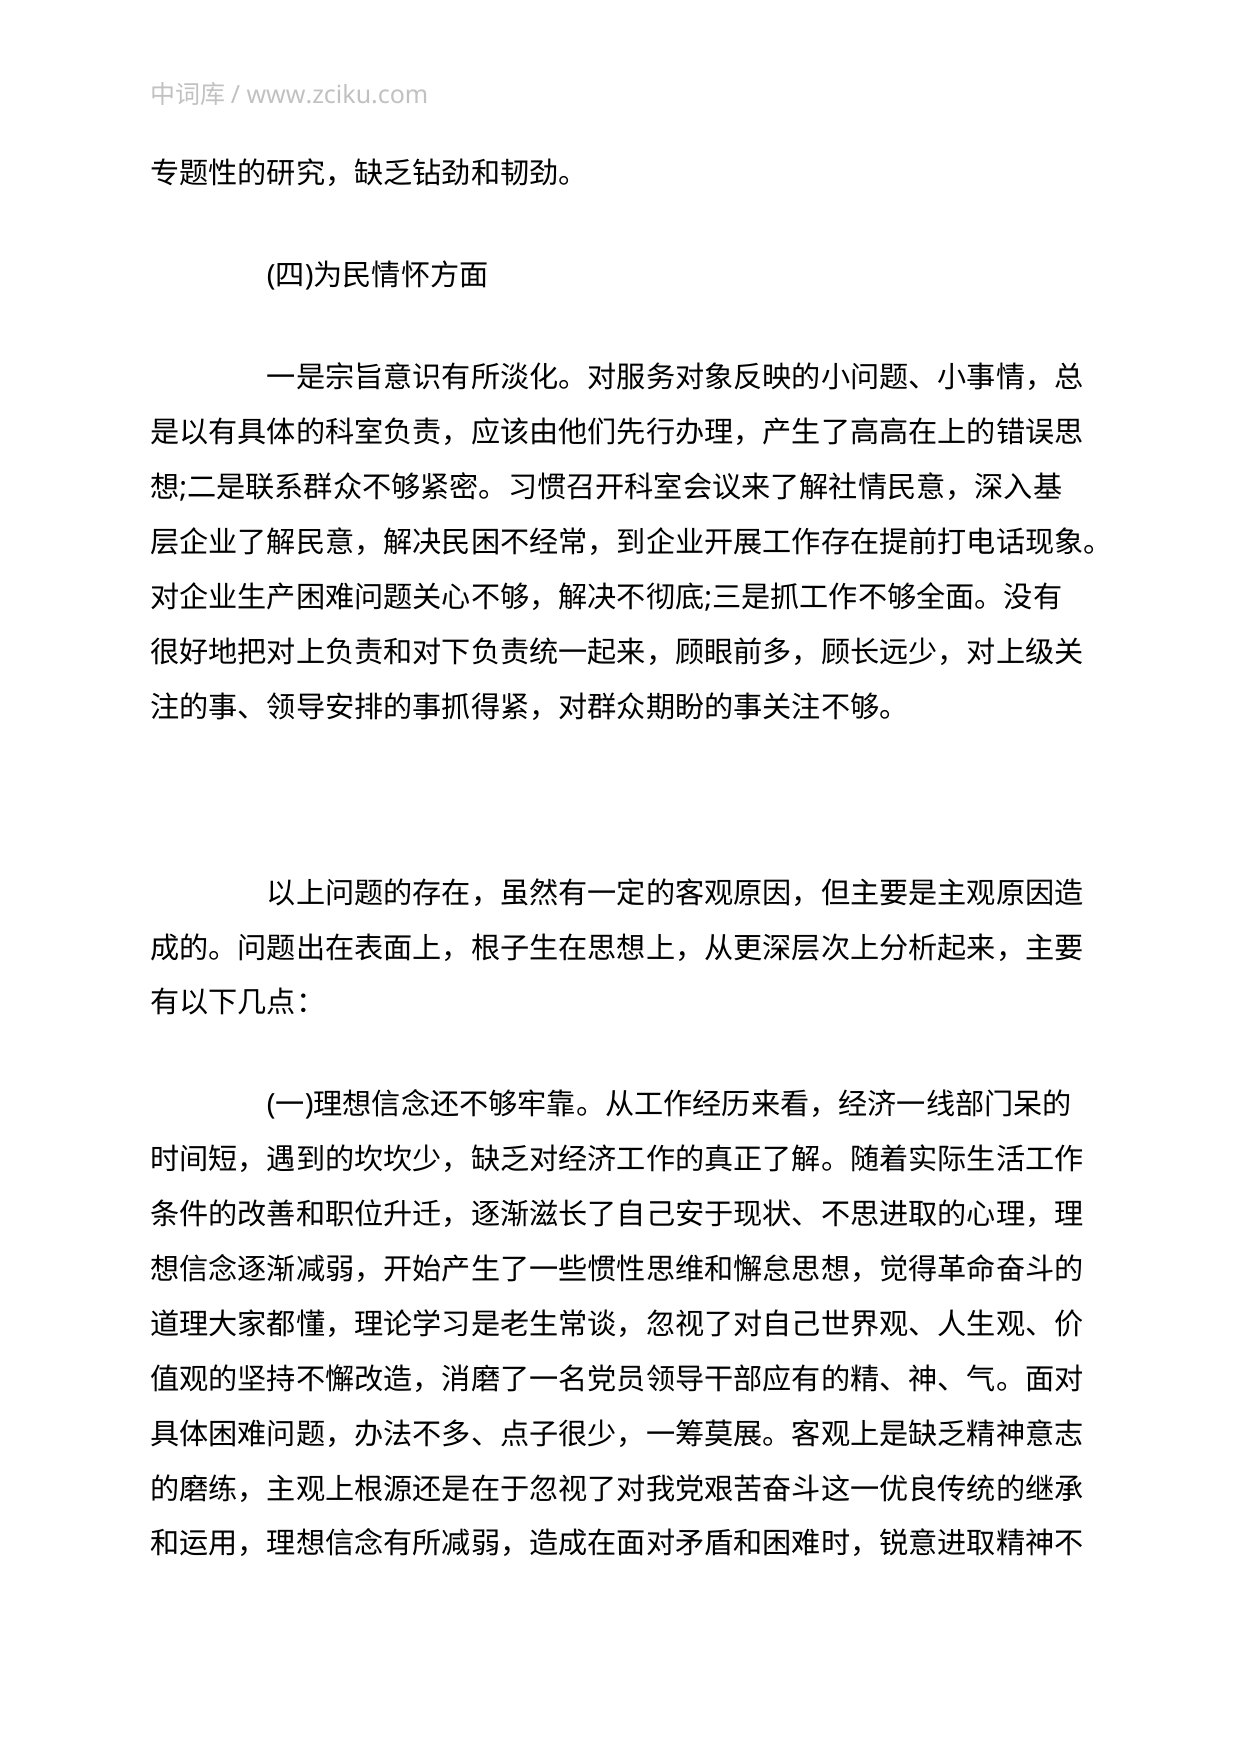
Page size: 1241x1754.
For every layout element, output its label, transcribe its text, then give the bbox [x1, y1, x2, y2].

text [150, 150, 1090, 192]
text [150, 1081, 1090, 1562]
text 一是宗旨意识有所淡化。对服务对象反映的小问题、小事情，总是以有具体的科室负责，应该由他们先行办理，产生了高高在上的错误思想;二是联系群众不够紧密。习惯召开科室会议来了解社情民意，深入基层企业了解民意，解决民困不经常，到企业开展工作存在提前打电话现象。对企业生产困难问题关心不够，解决不彻底;三是抓工作不够全面。没有很好地把对上负责和对下负责统一起来，顾眼前多，顾长远少，对上级关注的事、领导安排的事抓得紧，对群众期盼的事关注不够。 [150, 354, 1090, 726]
text (四)为民情怀方面 [150, 252, 1090, 294]
text 以上问题的存在，虽然有一定的客观原因，但主要是主观原因造成的。问题出在表面上，根子生在思想上，从更深层次上分析起来，主要有以下几点： [150, 869, 1090, 1021]
